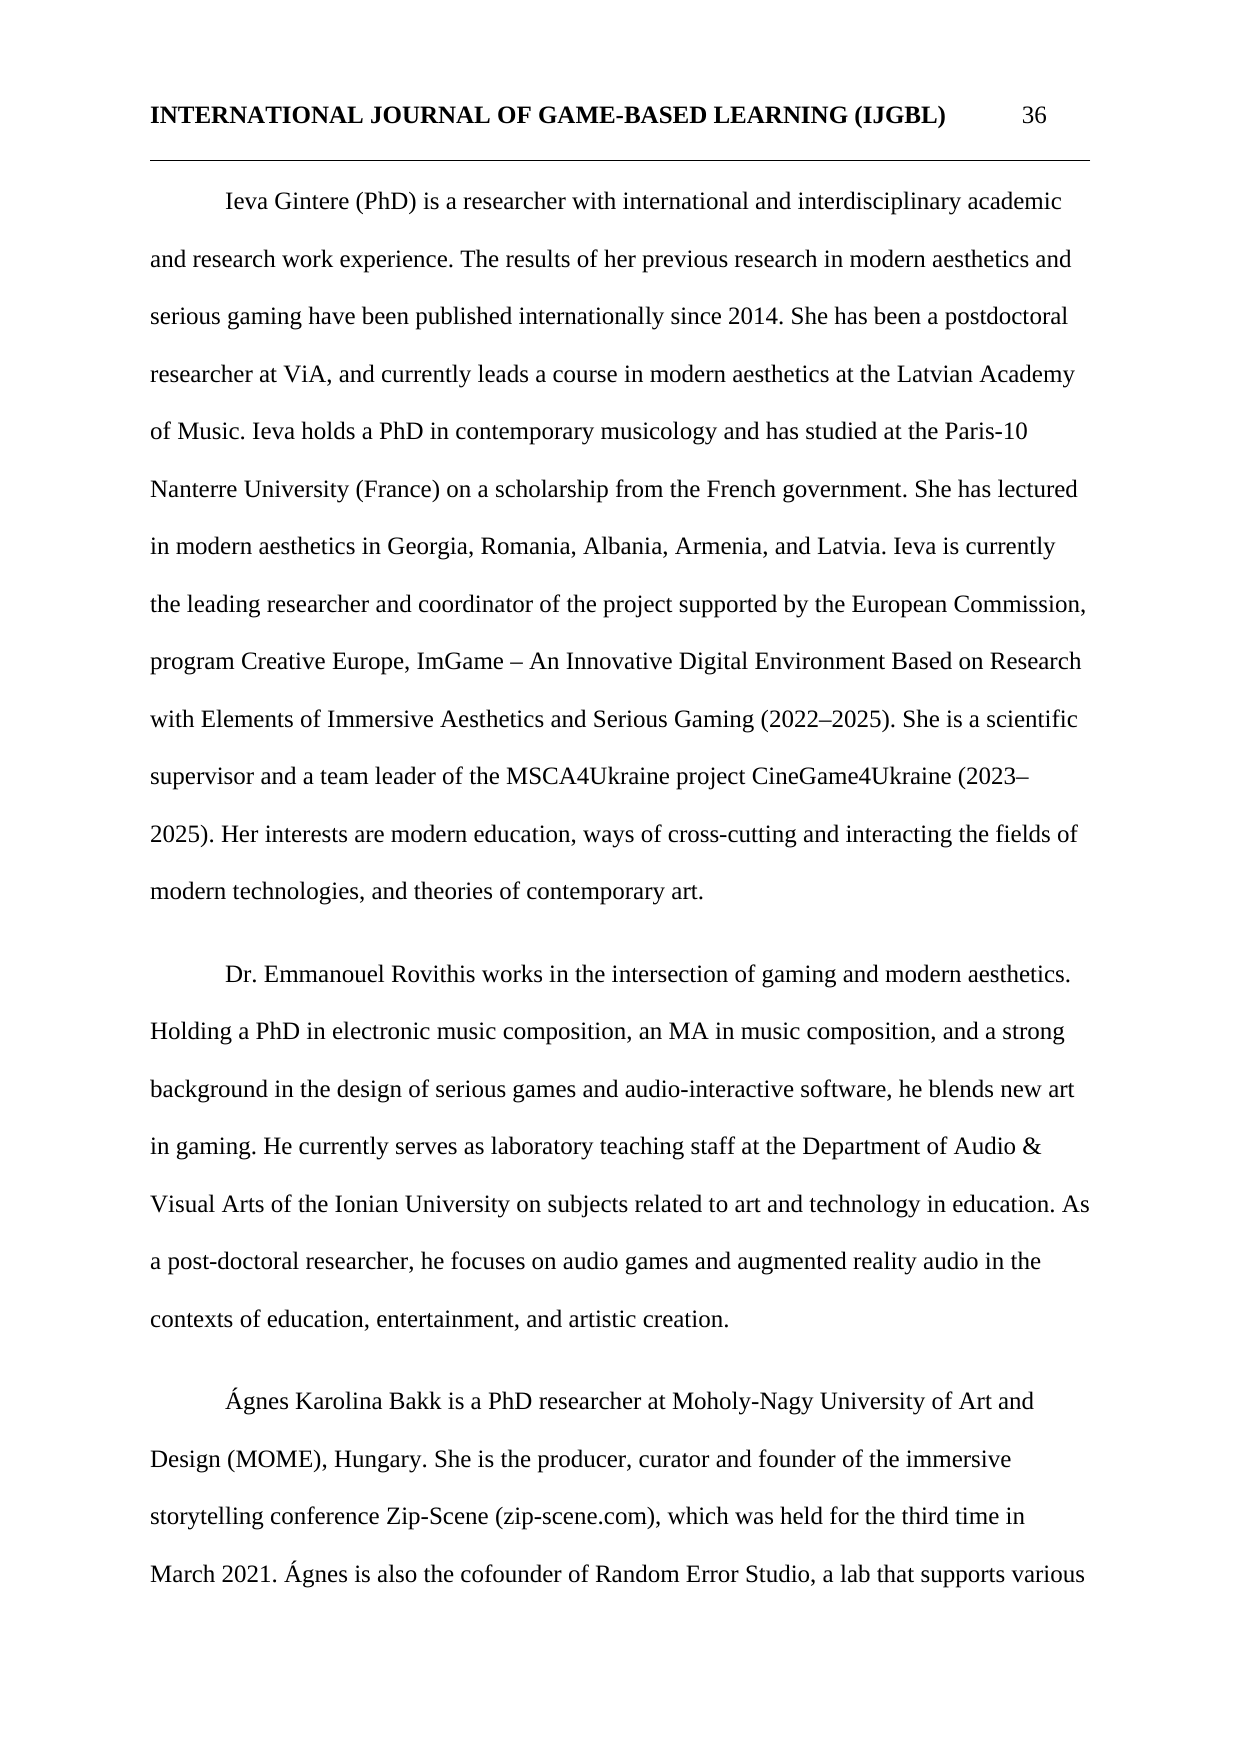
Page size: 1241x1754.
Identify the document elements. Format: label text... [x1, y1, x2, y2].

text Dr. Emmanouel Rovithis works in the intersection of gaming and modern aesthetics. Holding a PhD in electronic music composition, an MA in music composition, and a strong background in the design of serious games and audio-interactive software, he blends new art in gaming. He currently serves as laboratory teaching staff at the Department of Audio & Visual Arts of the Ionian University on subjects related to art and technology in education. As a post-doctoral researcher, he focuses on audio games and augmented reality audio in the contexts of education, entertainment, and artistic creation. [150, 959, 1090, 1332]
text Ieva Gintere (PhD) is a researcher with international and interdisciplinary academic and research work experience. The results of her previous research in modern aesthetics and serious gaming have been published internationally since 2014. She has been a postdoctoral researcher at ViA, and currently leads a course in modern aesthetics at the Latvian Academy of Music. Ieva holds a PhD in contemporary musicology and has studied at the Paris-10 Nanterre University (France) on a scholarship from the French government. She has lectured in modern aesthetics in Georgia, Romania, Albania, Armenia, and Latvia. Ieva is currently the leading researcher and coordinator of the project supported by the European Commission, program Creative Europe, ImGame – An Innovative Digital Environment Based on Research with Elements of Immersive Aesthetics and Serious Gaming (2022–2025). She is a scientific supervisor and a team leader of the MSCA4Ukraine project CineGame4Ukraine (2023–2025). Her interests are modern education, ways of cross-cutting and interacting the fields of modern technologies, and theories of contemporary art. [150, 186, 1090, 905]
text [150, 1386, 1090, 1587]
